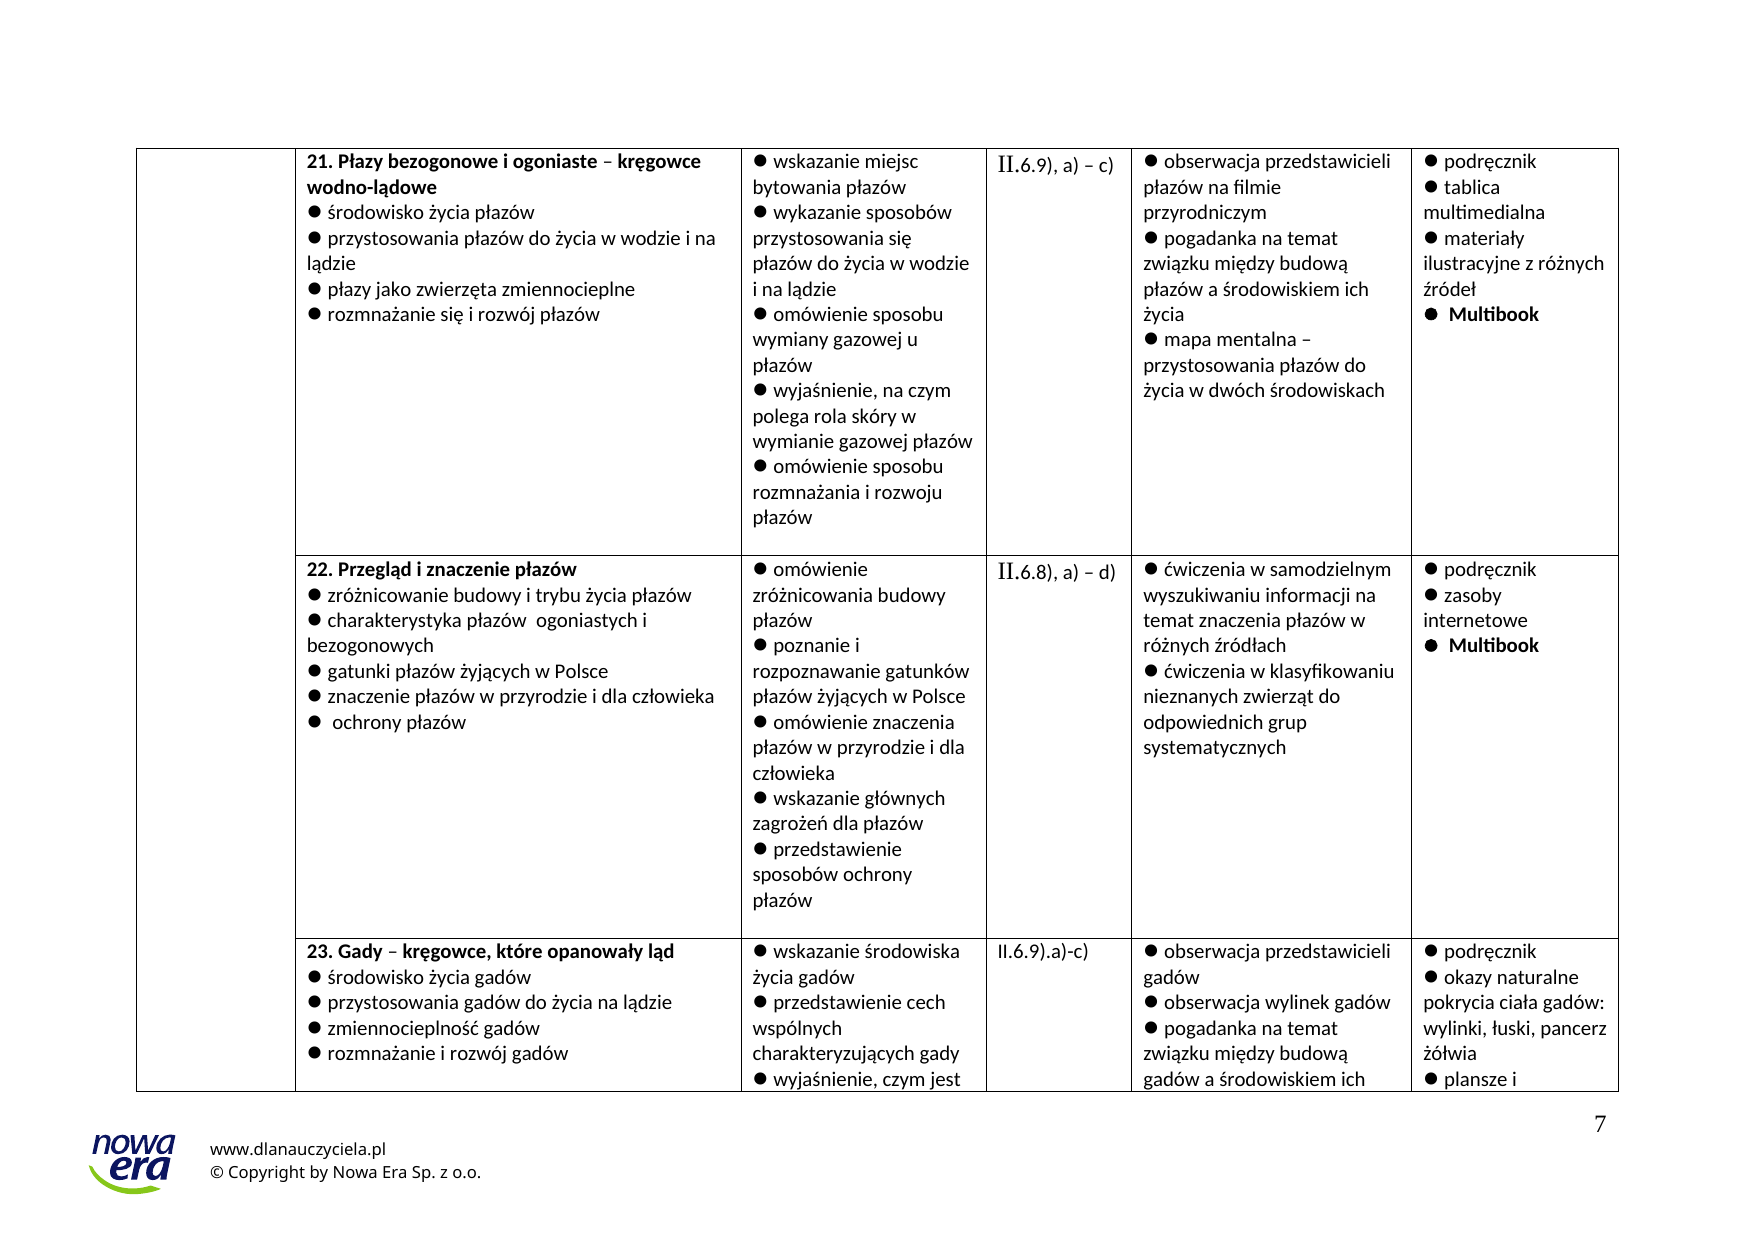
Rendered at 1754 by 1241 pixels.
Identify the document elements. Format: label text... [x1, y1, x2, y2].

table_cell ćwiczenia w samodzielnym wyszukiwaniu informacji na temat znaczenia płazów w różnych źródłach ćwiczenia w klasyfikowaniu nieznanych zwierząt do odpowiednich grup systematycznych [1132, 556, 1411, 938]
table_cell podręcznik tablica multimedialna materiały ilustracyjne z różnych źródeł Multibook [1412, 149, 1618, 555]
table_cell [296, 939, 741, 1091]
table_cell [1132, 939, 1411, 1091]
table_cell II.6.9), a) – c) [987, 149, 1131, 555]
table_cell 22. Przegląd i znaczenie płazów zróżnicowanie budowy i trybu życia płazów charakterystyka płazów ogoniastych i bezogonowych gatunki płazów żyjących w Polsce znaczenie płazów w przyrodzie i dla człowieka ochrony płazów [296, 556, 741, 938]
table_cell obserwacja przedstawicieli płazów na filmie przyrodniczym pogadanka na temat związku między budową płazów a środowiskiem ich życia mapa mentalna – przystosowania płazów do życia w dwóch środowiskach [1132, 149, 1411, 555]
table_cell II.6.8), a) – d) [987, 556, 1131, 938]
table_cell 21. Płazy bezogonowe i ogoniaste – kręgowce wodno-lądowe środowisko życia płazów przystosowania płazów do życia w wodzie i na lądzie płazy jako zwierzęta zmiennocieplne rozmnażanie się i rozwój płazów [296, 149, 741, 555]
table_cell II.6.9).a)-c) [987, 939, 1131, 1091]
table_cell wskazanie miejsc bytowania płazów wykazanie sposobów przystosowania się płazów do życia w wodzie i na lądzie omówienie sposobu wymiany gazowej u płazów wyjaśnienie, na czym polega rola skóry w wymianie gazowej płazów omówienie sposobu rozmnażania i rozwoju płazów [742, 149, 986, 555]
table_cell omówienie zróżnicowania budowy płazów poznanie i rozpoznawanie gatunków płazów żyjących w Polsce omówienie znaczenia płazów w przyrodzie i dla człowieka wskazanie głównych zagrożeń dla płazów przedstawienie sposobów ochrony płazów [742, 556, 986, 938]
table_cell podręcznik zasoby internetowe Multibook [1412, 556, 1618, 938]
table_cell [1412, 939, 1618, 1091]
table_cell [742, 939, 986, 1091]
